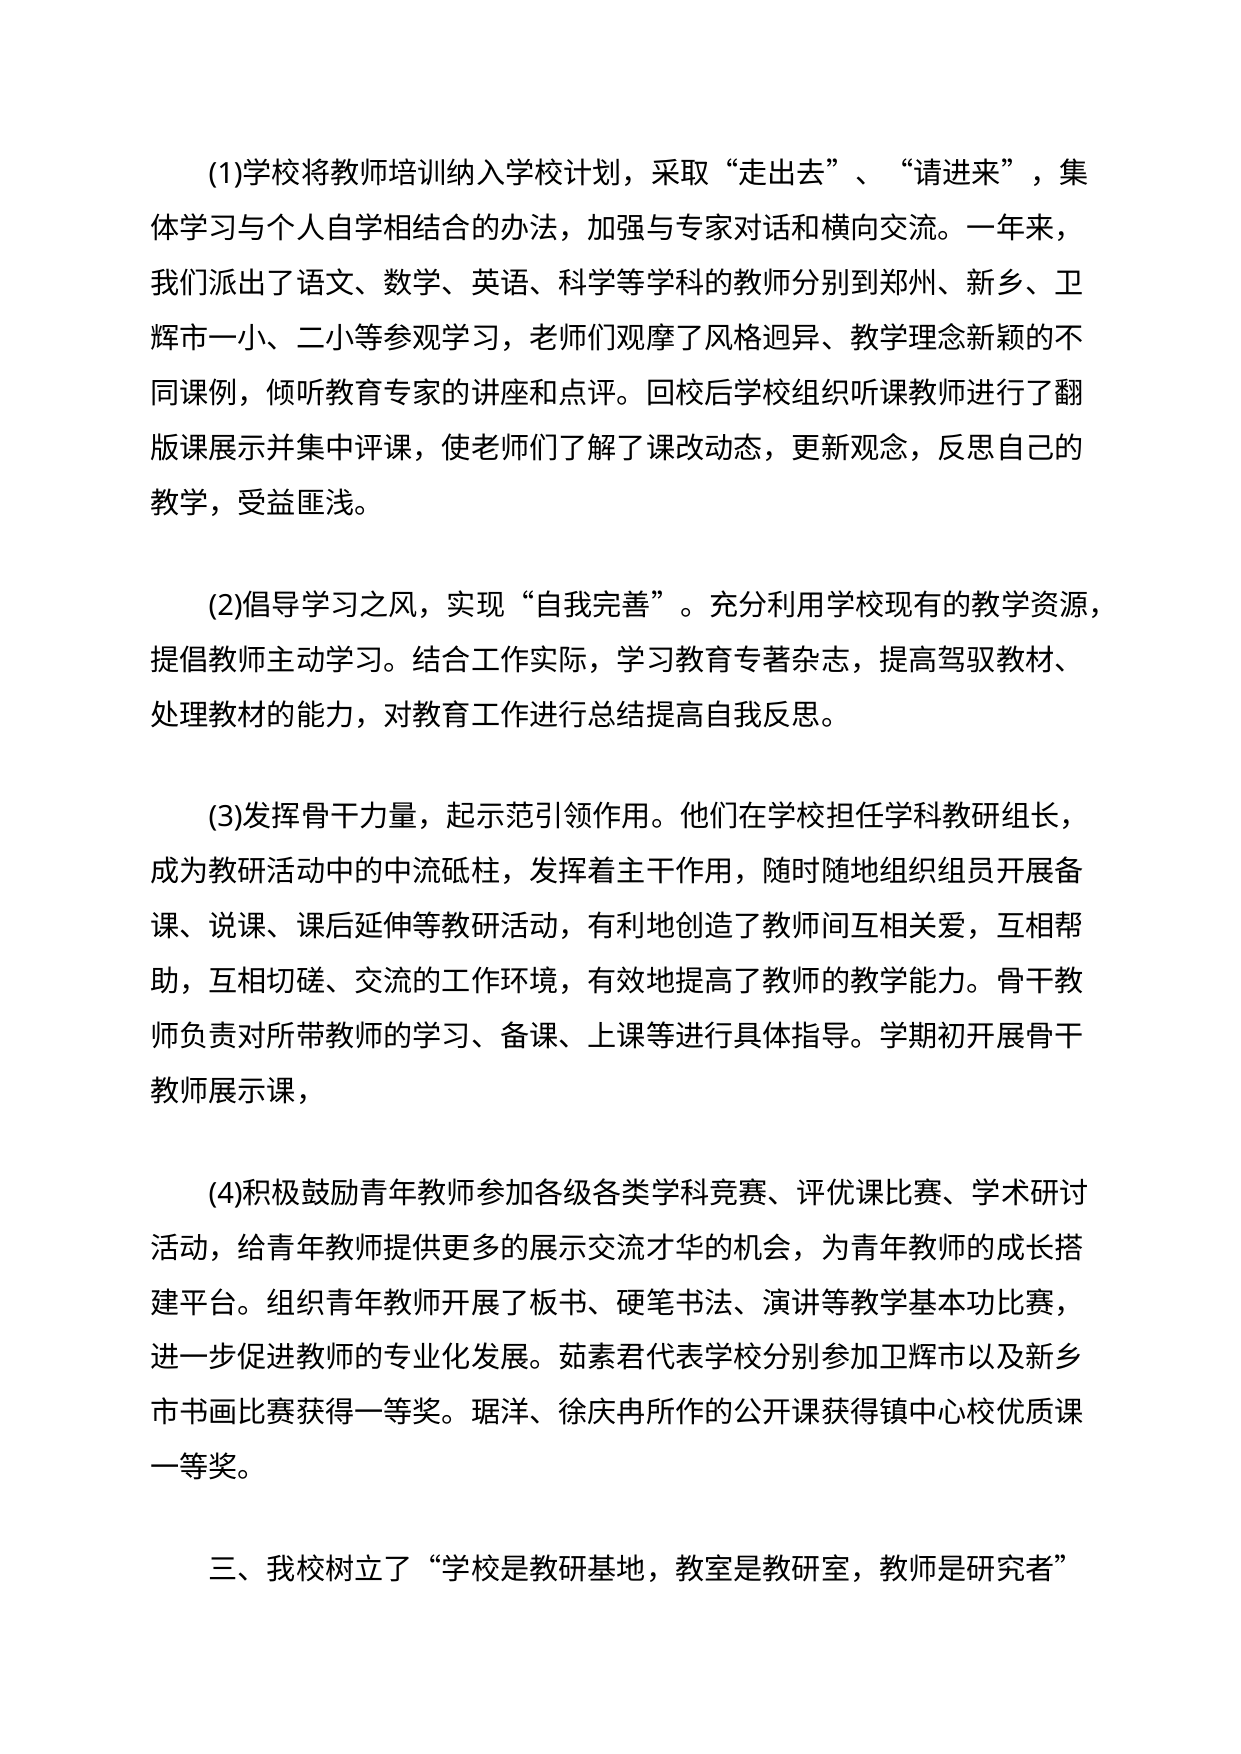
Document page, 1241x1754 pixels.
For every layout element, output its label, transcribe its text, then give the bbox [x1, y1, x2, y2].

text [150, 1546, 1090, 1588]
text (1)学校将教师培训纳入学校计划，采取“走出去”、“请进来”，集体学习与个人自学相结合的办法，加强与专家对话和横向交流。一年来，我们派出了语文、数学、英语、科学等学科的教师分别到郑州、新乡、卫辉市一小、二小等参观学习，老师们观摩了风格迥异、教学理念新颖的不同课例，倾听教育专家的讲座和点评。回校后学校组织听课教师进行了翻版课展示并集中评课，使老师们了解了课改动态，更新观念，反思自己的教学，受益匪浅。 [150, 150, 1090, 522]
text (3)发挥骨干力量，起示范引领作用。他们在学校担任学科教研组长，成为教研活动中的中流砥柱，发挥着主干作用，随时随地组织组员开展备课、说课、课后延伸等教研活动，有利地创造了教师间互相关爱，互相帮助，互相切磋、交流的工作环境，有效地提高了教师的教学能力。骨干教师负责对所带教师的学习、备课、上课等进行具体指导。学期初开展骨干教师展示课， [150, 793, 1090, 1110]
text (2)倡导学习之风，实现“自我完善”。充分利用学校现有的教学资源，提倡教师主动学习。结合工作实际，学习教育专著杂志，提高驾驭教材、处理教材的能力，对教育工作进行总结提高自我反思。 [150, 581, 1090, 733]
text (4)积极鼓励青年教师参加各级各类学科竞赛、评优课比赛、学术研讨活动，给青年教师提供更多的展示交流才华的机会，为青年教师的成长搭建平台。组织青年教师开展了板书、硬笔书法、演讲等教学基本功比赛，进一步促进教师的专业化发展。茹素君代表学校分别参加卫辉市以及新乡市书画比赛获得一等奖。琚洋、徐庆冉所作的公开课获得镇中心校优质课一等奖。 [150, 1169, 1090, 1486]
